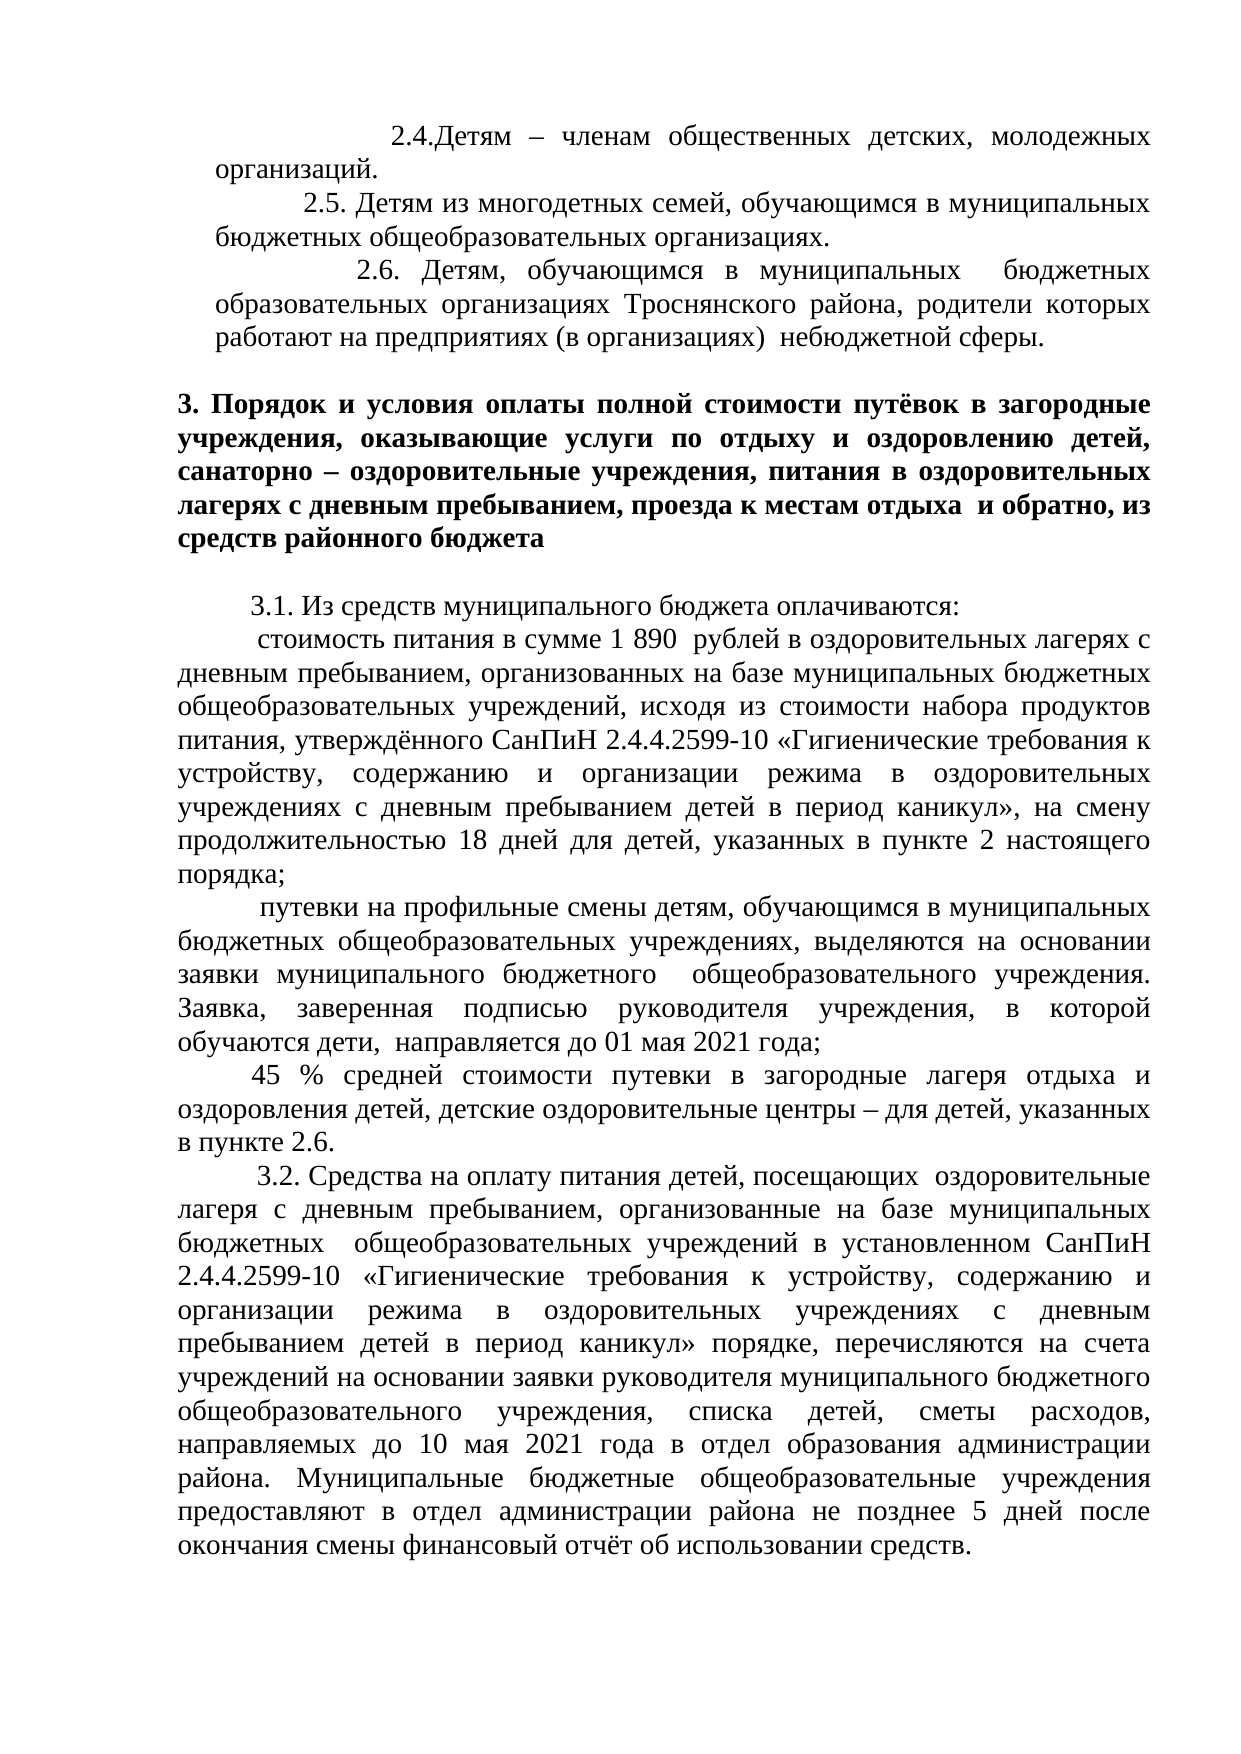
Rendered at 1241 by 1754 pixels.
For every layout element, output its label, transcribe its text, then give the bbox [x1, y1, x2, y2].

text 2.4.Детям – членам общественных детских, молодежных организаций. [215, 118, 1152, 185]
text 45 % средней стоимости путевки в загородные лагеря отдыха и оздоровления детей, детские оздоровительные центры – для детей, указанных в пункте 2.6. [177, 1057, 1152, 1158]
text 3. Порядок и условия оплаты полной стоимости путёвок в загородные учреждения, оказывающие услуги по отдыху и оздоровлению детей, санаторно – оздоровительные учреждения, питания в оздоровительных лагерях с дневным пребыванием, проезда к местам отдыха и обратно, из средств районного бюджета [177, 386, 1152, 554]
text 2.5. Детям из многодетных семей, обучающимся в муниципальных бюджетных общеобразовательных организациях. [215, 185, 1152, 252]
text 3.2. Средства на оплату питания детей, посещающих оздоровительные лагеря с дневным пребыванием, организованные на базе муниципальных бюджетных общеобразовательных учреждений в установленном СанПиН 2.4.4.2599-10 «Гигиенические требования к устройству, содержанию и организации режима в оздоровительных учреждениях с дневным пребыванием детей в период каникул» порядке, перечисляются на счета учреждений на основании заявки руководителя муниципального бюджетного общеобразовательного учреждения, списка детей, сметы расходов, направляемых до 10 мая 2021 года в отдел образования администрации района. Муниципальные бюджетные общеобразовательные учреждения предоставляют в отдел администрации района не позднее 5 дней после окончания смены финансовый отчёт об использовании средств. [177, 1158, 1152, 1560]
text 2.6. Детям, обучающимся в муниципальных бюджетных образовательных организациях Троснянского района, родители которых работают на предприятиях (в организациях) небюджетной сферы. [215, 252, 1152, 353]
text стоимость питания в сумме 1 890 рублей в оздоровительных лагерях с дневным пребыванием, организованных на базе муниципальных бюджетных общеобразовательных учреждений, исходя из стоимости набора продуктов питания, утверждённого СанПиН 2.4.4.2599-10 «Гигиенические требования к устройству, содержанию и организации режима в оздоровительных учреждениях с дневным пребыванием детей в период каникул», на смену продолжительностью 18 дней для детей, указанных в пункте 2 настоящего порядка; [177, 621, 1152, 889]
text путевки на профильные смены детям, обучающимся в муниципальных бюджетных общеобразовательных учреждениях, выделяются на основании заявки муниципального бюджетного общеобразовательного учреждения. Заявка, заверенная подписью руководителя учреждения, в которой обучаются дети, направляется до 01 мая 2021 года; [177, 889, 1152, 1057]
text 3.1. Из средств муниципального бюджета оплачиваются: [177, 588, 1152, 621]
